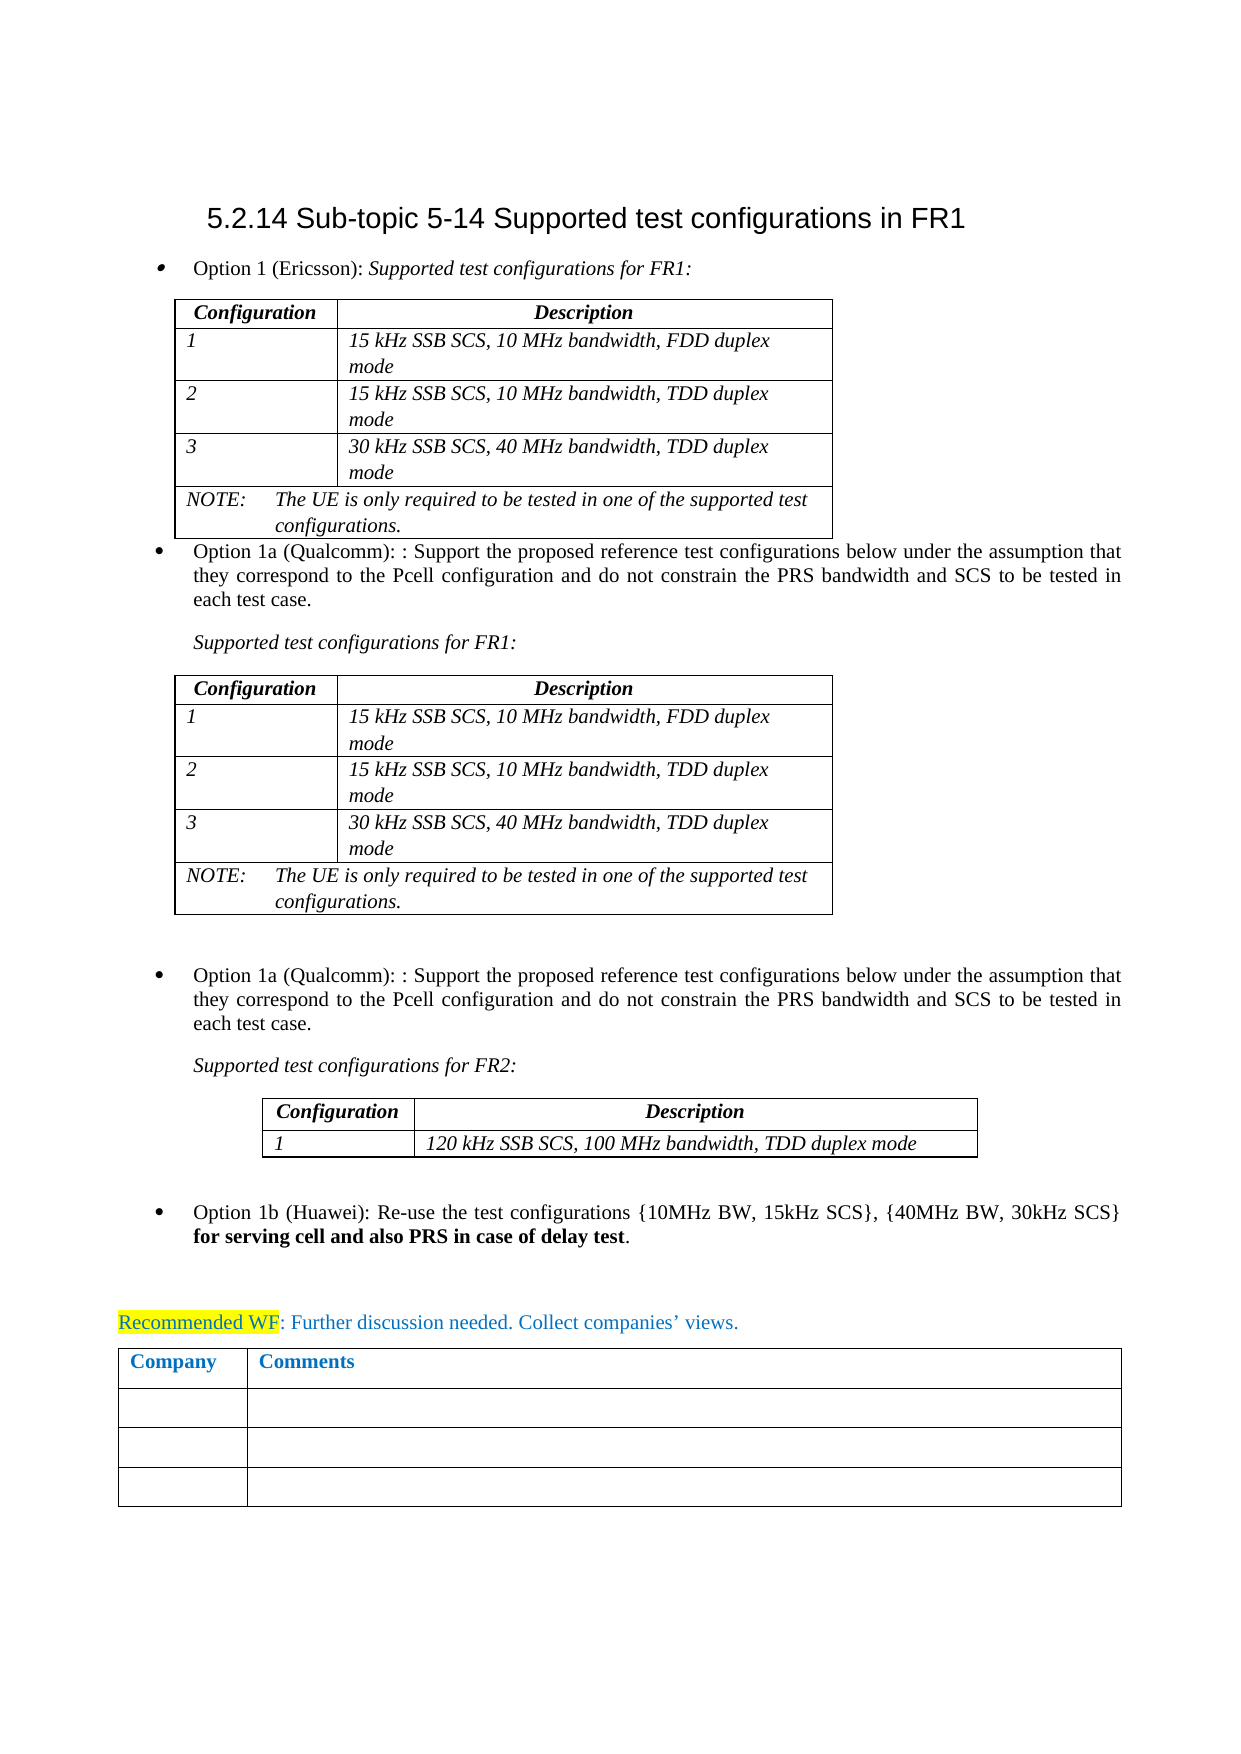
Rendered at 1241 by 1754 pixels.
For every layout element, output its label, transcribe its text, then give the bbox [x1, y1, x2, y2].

table_cell [119, 1428, 247, 1467]
table_cell NOTE: The UE is only required to be tested in one of the supported test configurations. [176, 487, 832, 538]
list Option 1a (Qualcomm): : Support the proposed reference test configurations below under the assumption that they correspond to the Pcell configuration and do not constrain the PRS bandwidth and SCS to be tested in each test case. [156, 539, 1122, 611]
table_cell 3 [176, 434, 337, 486]
table_cell [248, 1468, 1121, 1506]
table_cell [248, 1389, 1121, 1427]
table_header Configuration [176, 676, 337, 703]
list Option 1 (Ericsson): Supported test configurations for FR1: [156, 256, 1122, 280]
table_cell [248, 1428, 1121, 1467]
table_cell [119, 1389, 247, 1427]
table_cell 3 [176, 810, 337, 862]
subtitle Sub-topic 5-14 Supported test configurations in FR1 [207, 201, 1122, 235]
table_cell 1 [176, 329, 337, 380]
list Option 1b (Huawei): Re-use the test configurations {10MHz BW, 15kHz SCS}, {40MHz BW, 30kHz SCS} for serving cell and also PRS in case of delay test. [156, 1200, 1122, 1248]
list Supported test configurations for FR2: [193, 1053, 1122, 1077]
table_header Comments [248, 1349, 1121, 1388]
table_cell 30 kHz SSB SCS, 40 MHz bandwidth, TDD duplex mode [338, 434, 832, 486]
list Option 1a (Qualcomm): : Support the proposed reference test configurations below under the assumption that they correspond to the Pcell configuration and do not constrain the PRS bandwidth and SCS to be tested in each test case. [156, 962, 1122, 1035]
table_cell 15 kHz SSB SCS, 10 MHz bandwidth, FDD duplex mode [338, 705, 832, 756]
table_cell 120 kHz SSB SCS, 100 MHz bandwidth, TDD duplex mode [415, 1131, 977, 1156]
table_header Description [338, 300, 832, 327]
text Supported test configurations for FR1: [193, 630, 1122, 654]
table_cell NOTE: The UE is only required to be tested in one of the supported test configurations. [176, 863, 832, 914]
table_header Company [119, 1349, 247, 1388]
table_cell 1 [176, 705, 337, 756]
table_cell 1 [263, 1131, 414, 1156]
table_header Description [338, 676, 832, 703]
table_cell 2 [176, 757, 337, 809]
table_header Configuration [176, 300, 337, 327]
table_cell [119, 1468, 247, 1506]
table_header Configuration [263, 1099, 414, 1129]
table_cell 2 [176, 381, 337, 433]
table_header Description [415, 1099, 977, 1129]
table_cell 30 kHz SSB SCS, 40 MHz bandwidth, TDD duplex mode [338, 810, 832, 862]
table_cell 15 kHz SSB SCS, 10 MHz bandwidth, TDD duplex mode [338, 757, 832, 809]
table_cell 15 kHz SSB SCS, 10 MHz bandwidth, TDD duplex mode [338, 381, 832, 433]
table_cell 15 kHz SSB SCS, 10 MHz bandwidth, FDD duplex mode [338, 329, 832, 380]
text Recommended WF: Further discussion needed. Collect companies’ views. [279, 1310, 1122, 1334]
